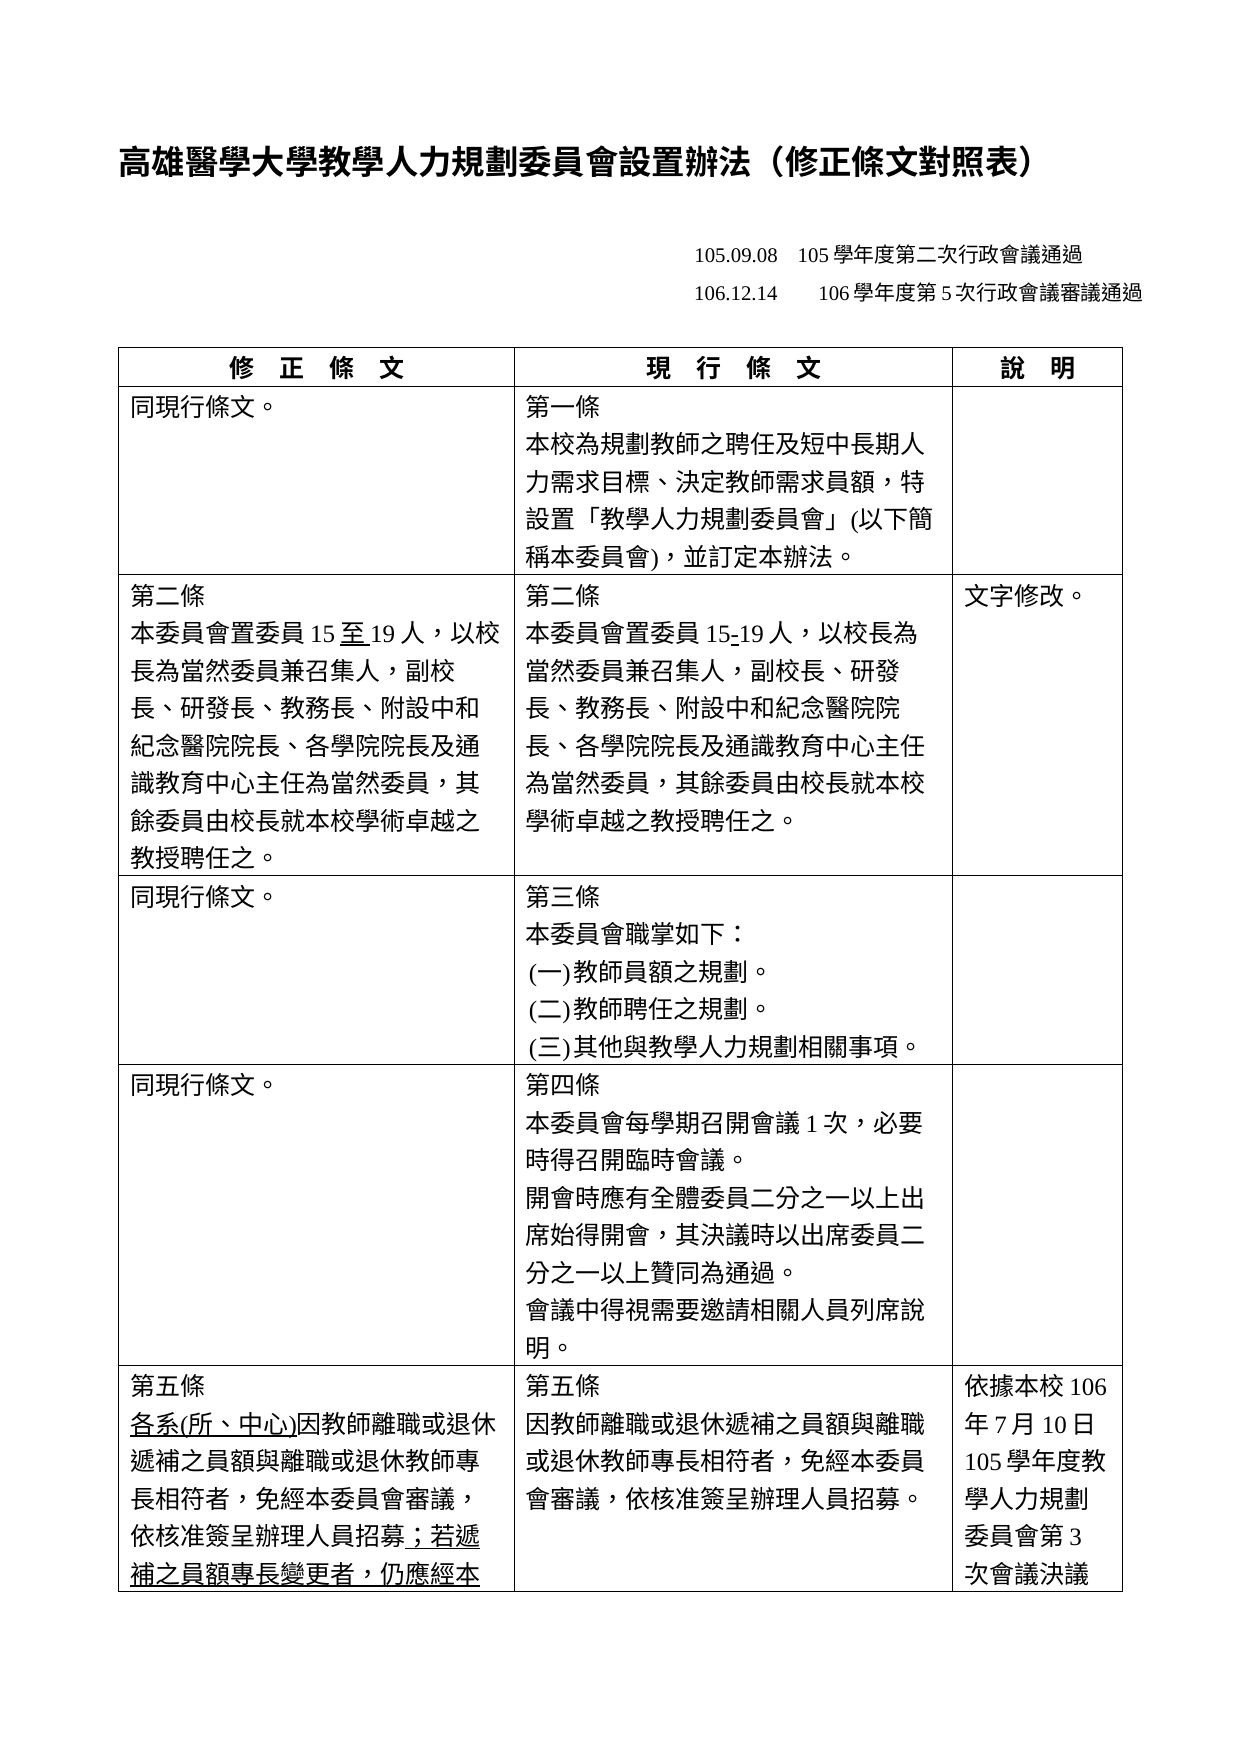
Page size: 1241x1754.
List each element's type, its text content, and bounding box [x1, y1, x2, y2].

table_header 現 行 條 文 [515, 348, 952, 386]
table_cell 第二條 本委員會置委員15-19人，以校長為當然委員兼召集人，副校長、研發長、教務長、附設中和紀念醫院院長、各學院院長及通識教育中心主任為當然委員，其餘委員由校長就本校學術卓越之教授聘任之。 [515, 575, 952, 875]
table_cell 同現行條文。 [119, 1065, 514, 1365]
table_cell [953, 876, 1122, 1064]
text 105.09.08 105學年度第二次行政會議通過106.12.14 106學年度第5次行政會議審議通過 [694, 235, 1152, 310]
table_cell 同現行條文。 [119, 387, 514, 574]
table_cell 第四條 本委員會每學期召開會議1次，必要時得召開臨時會議。 開會時應有全體委員二分之一以上出席始得開會，其決議時以出席委員二分之一以上贊同為通過。 會議中得視需要邀請相關人員列席說明。 [515, 1065, 952, 1365]
table_cell 文字修改。 [953, 575, 1122, 875]
table_cell 同現行條文。 [119, 876, 514, 1064]
table_header 修 正 條 文 [119, 348, 514, 386]
table_cell 第一條 本校為規劃教師之聘任及短中長期人力需求目標、決定教師需求員額，特設置「教學人力規劃委員會」(以下簡稱本委員會)，並訂定本辦法。 [515, 387, 952, 574]
table_header 說 明 [953, 348, 1122, 386]
table_cell 第三條 本委員會職掌如下： 教師員額之規劃。 教師聘任之規劃。 其他與教學人力規劃相關事項。 [515, 876, 952, 1064]
table_cell 第二條 本委員會置委員15至19人，以校長為當然委員兼召集人，副校長、研發長、教務長、附設中和紀念醫院院長、各學院院長及通識教育中心主任為當然委員，其餘委員由校長就本校學術卓越之教授聘任之。 [119, 575, 514, 875]
text 高雄醫學大學教學人力規劃委員會設置辦法（修正條文對照表） [118, 122, 1122, 197]
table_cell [515, 1366, 952, 1591]
table_cell [953, 387, 1122, 574]
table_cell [953, 1366, 1122, 1591]
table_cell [119, 1366, 514, 1591]
table_cell [953, 1065, 1122, 1365]
